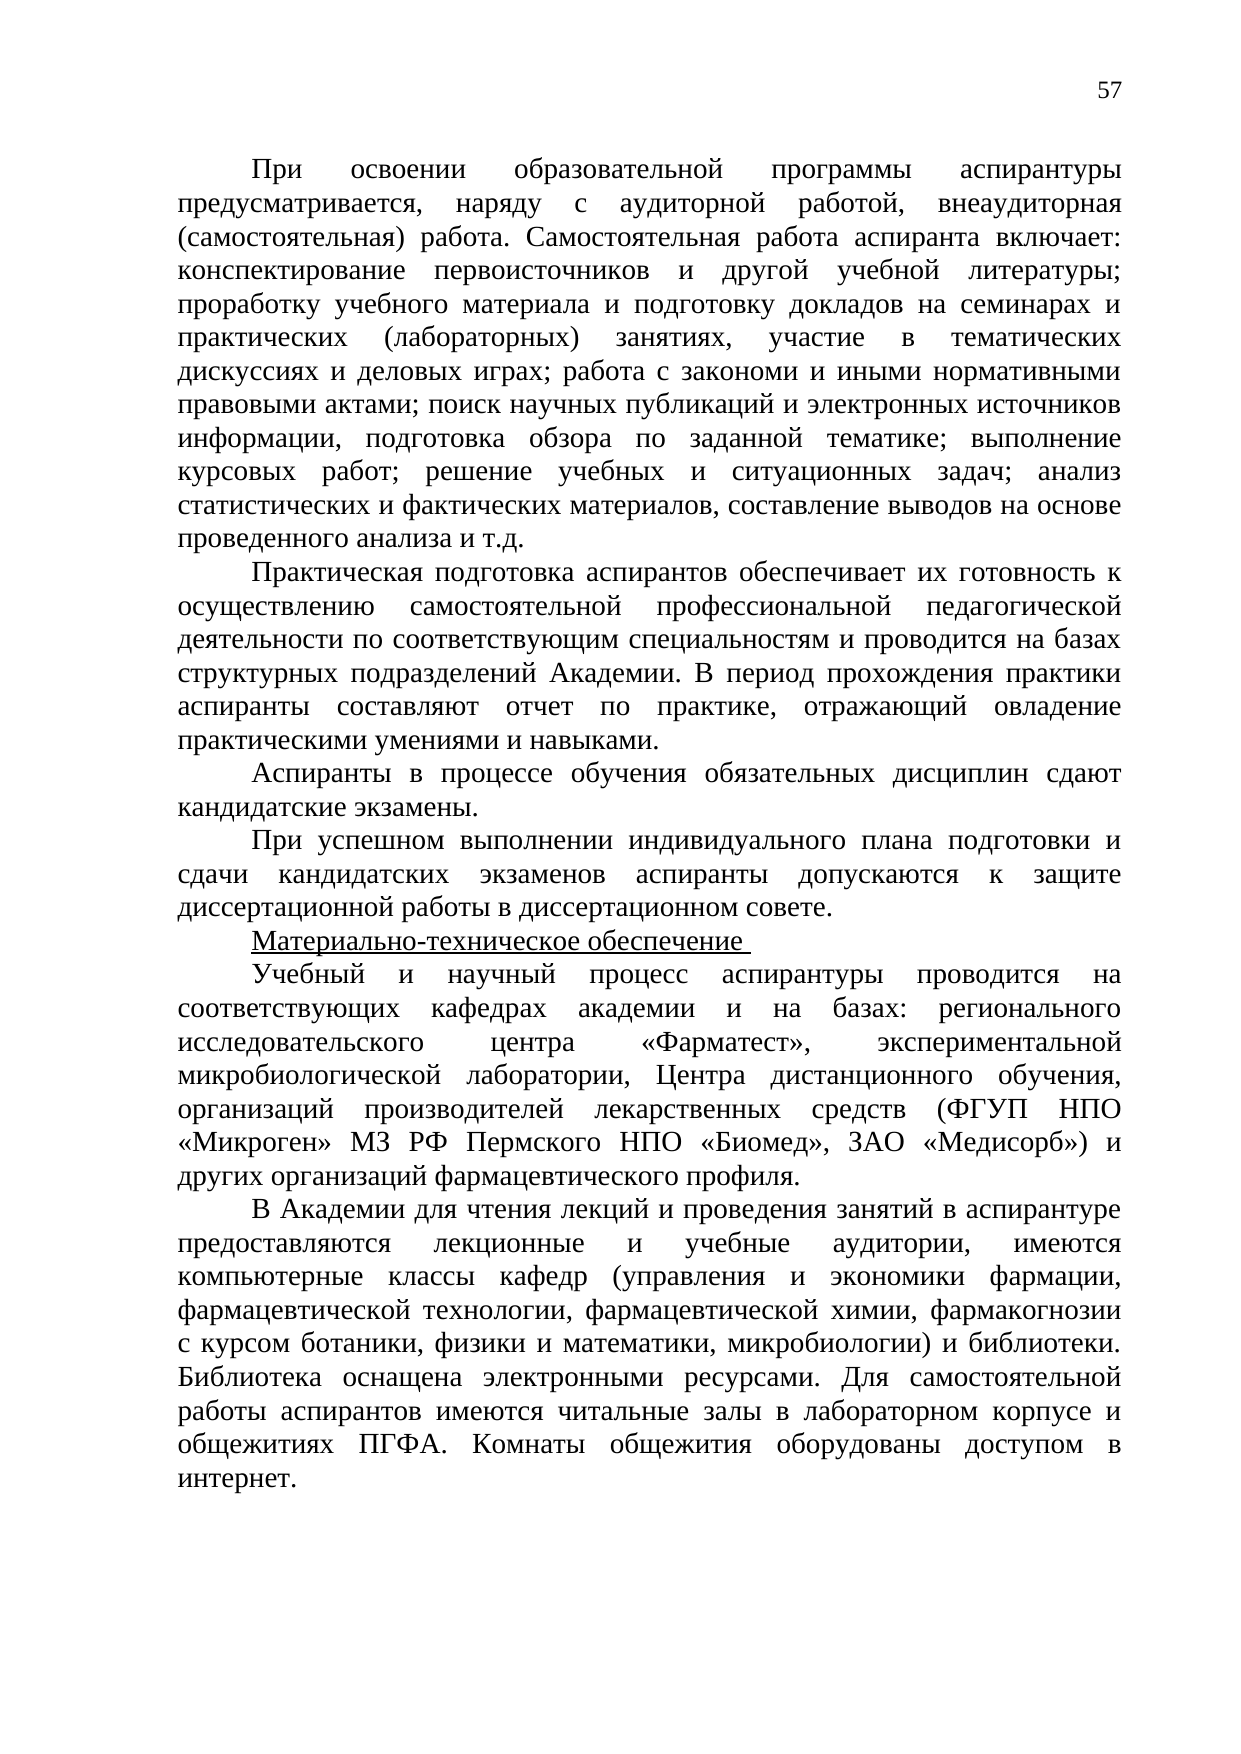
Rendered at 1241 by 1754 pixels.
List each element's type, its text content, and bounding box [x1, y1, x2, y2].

text При освоении образовательной программы аспирантуры предусматривается, наряду с аудиторной работой, внеаудиторная (самостоятельная) работа. Самостоятельная работа аспиранта включает: конспектирование первоисточников и другой учебной литературы; проработку учебного материала и подготовку докладов на семинарах и практических (лабораторных) занятиях, участие в тематических дискуссиях и деловых играх; работа с закономи и иными нормативными правовыми актами; поиск научных публикаций и электронных источников информации, подготовка обзора по заданной тематике; выполнение курсовых работ; решение учебных и ситуационных задач; анализ статистических и фактических материалов, составление выводов на основе проведенного анализа и т.д. [177, 152, 1122, 554]
text При успешном выполнении индивидуального плана подготовки и сдачи кандидатских экзаменов аспиранты допускаются к защите диссертационной работы в диссертационном совете. [177, 822, 1122, 923]
text Аспиранты в процессе обучения обязательных дисциплин сдают кандидатские экзамены. [177, 755, 1122, 822]
text Материально-техническое обеспечение [177, 923, 1122, 957]
text Учебный и научный процесс аспирантуры проводится на соответствующих кафедрах академии и на базах: регионального исследовательского центра «Фарматест», экспериментальной микробиологической лаборатории, Центра дистанционного обучения, организаций производителей лекарственных средств (ФГУП НПО «Микроген» МЗ РФ Пермского НПО «Биомед», ЗАО «Медисорб») и других организаций фармацевтического профиля. [177, 957, 1122, 1191]
text Практическая подготовка аспирантов обеспечивает их готовность к осуществлению самостоятельной профессиональной педагогической деятельности по соответствующим специальностям и проводится на базах структурных подразделений Академии. В период прохождения практики аспиранты составляют отчет по практике, отражающий овладение практическими умениями и навыками. [177, 554, 1122, 755]
text В Академии для чтения лекций и проведения занятий в аспирантуре предоставляются лекционные и учебные аудитории, имеются компьютерные классы кафедр (управления и экономики фармации, фармацевтической технологии, фармацевтической химии, фармакогнозии с курсом ботаники, физики и математики, микробиологии) и библиотеки. Библиотека оснащена электронными ресурсами. Для самостоятельной работы аспирантов имеются читальные залы в лабораторном корпусе и общежитиях ПГФА. Комнаты общежития оборудованы доступом в интернет. [177, 1191, 1122, 1493]
